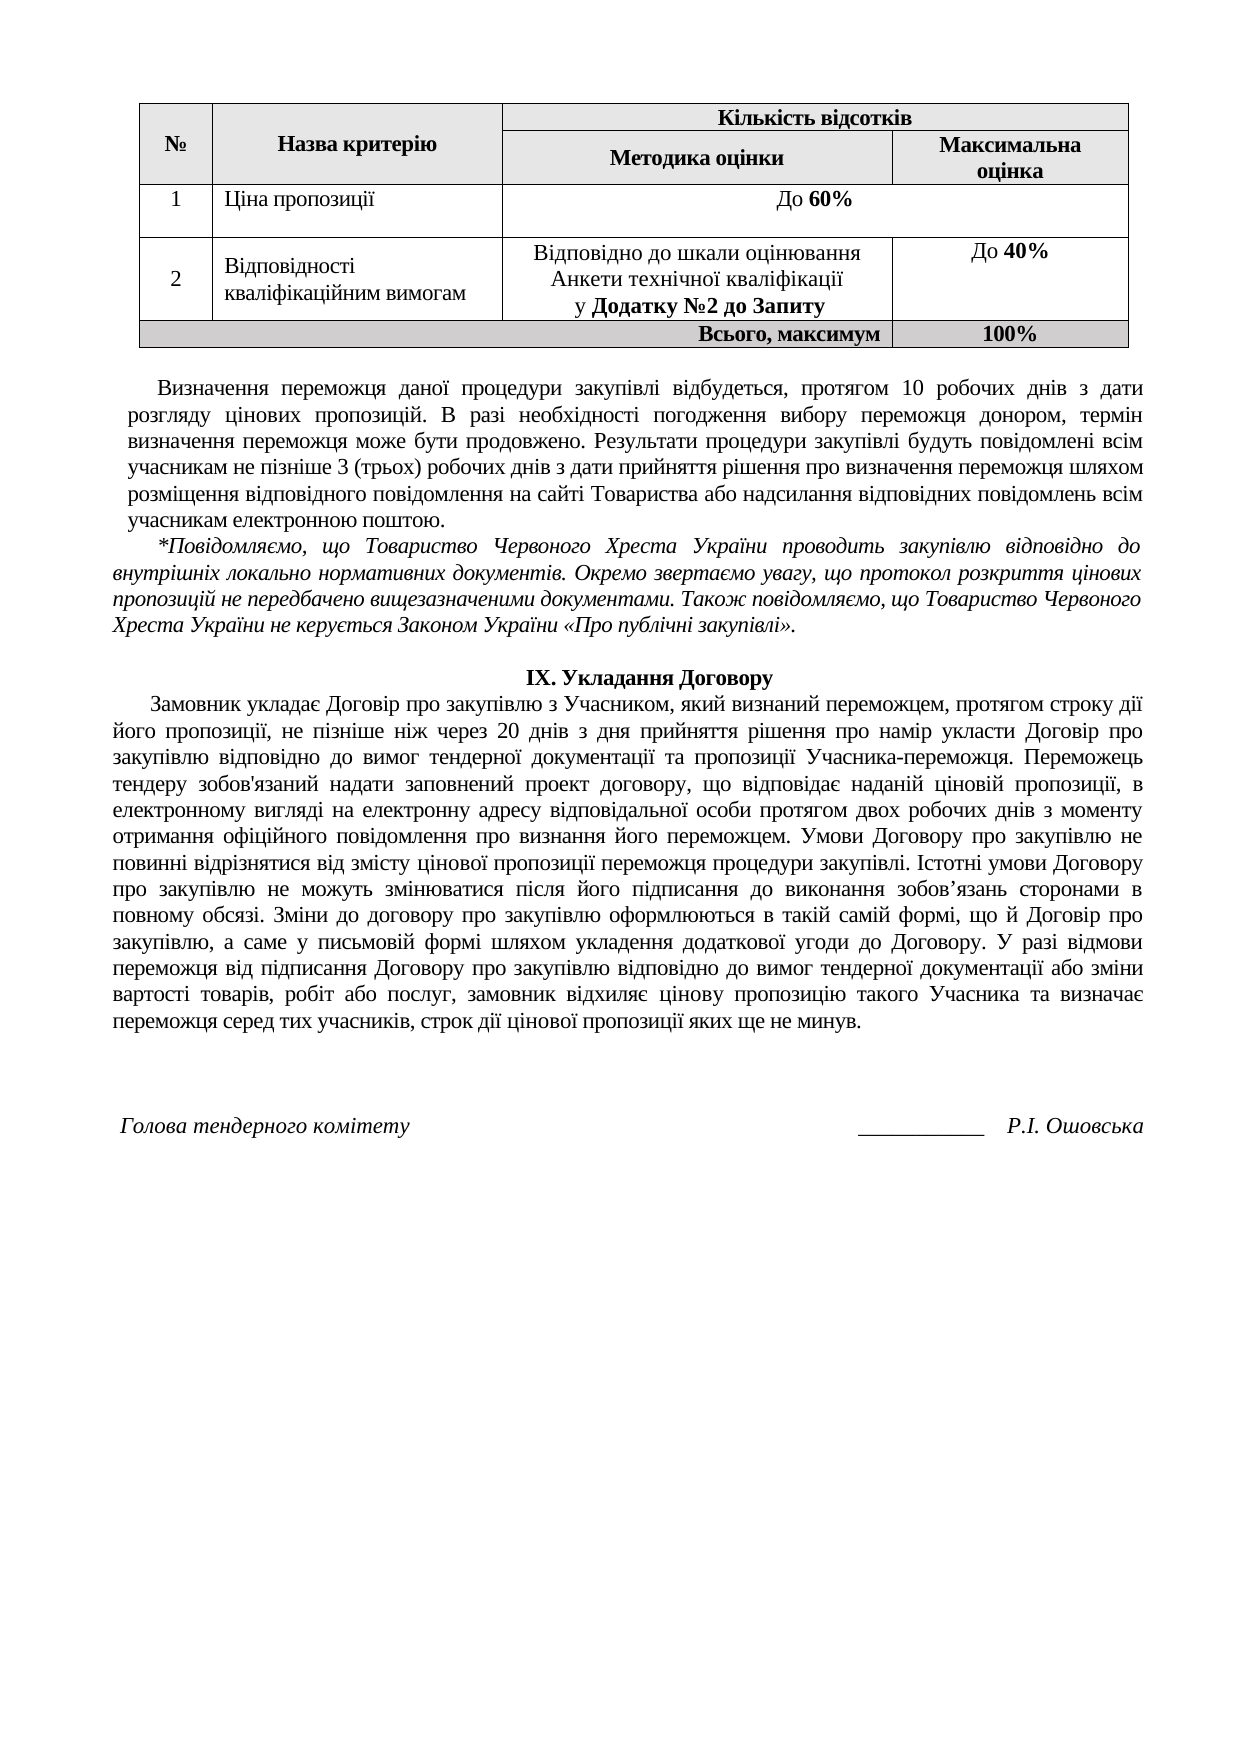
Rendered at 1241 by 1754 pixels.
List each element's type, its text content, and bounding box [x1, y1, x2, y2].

text Замовник укладає Договір про закупівлю з Учасником, який визнаний переможцем, протягом строку дії його пропозиції, не пізніше ніж через 20 днів з дня прийняття рішення про намір укласти Договір про закупівлю відповідно до вимог тендерної документації та пропозиції Учасника-переможця. Переможець тендеру зобов'язаний надати заповнений проект договору, що відповідає наданій ціновій пропозиції, в електронному вигляді на електронну адресу відповідальної особи протягом двох робочих днів з моменту отримання офіційного повідомлення про визнання його переможцем. Умови Договору про закупівлю не повинні відрізнятися від змісту цінової пропозиції переможця процедури закупівлі. Істотні умови Договору про закупівлю не можуть змінюватися після його підписання до виконання зобов’язань сторонами в повному обсязі. Зміни до договору про закупівлю оформлюються в такій самій формі, що й Договір про закупівлю, а саме у письмовій формі шляхом укладення додаткової угоди до Договору. У разі відмови переможця від підписання Договору про закупівлю відповідно до вимог тендерної документації або зміни вартості товарів, робіт або послуг, замовник відхиляє цінову пропозицію такого Учасника та визначає переможця серед тих учасників, строк дії цінової пропозиції яких ще не минув. [112, 691, 1144, 1033]
text *Повідомляємо, що Товариство Червоного Хреста України проводить закупівлю відповідно до внутрішніх локально нормативних документів. Окремо звертаємо увагу, що протокол розкриття цінових пропозицій не передбачено вищезазначеними документами. Також повідомляємо, що Товариство Червоного Хреста України не керується Законом України «Про публічні закупівлі». [112, 532, 1144, 638]
table_header Кількість відсотків [503, 104, 1128, 130]
text Голова тендерного комітету ___________ Р.І. Ошовська [83, 1112, 1144, 1138]
table_cell До 40% [893, 238, 1128, 319]
text Визначення переможця даної процедури закупівлі відбудеться, протягом 10 робочих днів з дати розгляду цінових пропозицій. В разі необхідності погодження вибору переможця донором, термін визначення переможця може бути продовжено. Результати процедури закупівлі будуть повідомлені всім учасникам не пізніше 3 (трьох) робочих днів з дати прийняття рішення про визначення переможця шляхом розміщення відповідного повідомлення на сайті Товариства або надсилання відповідних повідомлень всім учасникам електронною поштою. [127, 374, 1144, 532]
table_cell Всього, максимум [140, 321, 892, 347]
table_cell Відповідно до шкали оцінювання Анкети технічної кваліфікації у Додатку №2 до Запиту [503, 238, 892, 319]
table_cell 2 [140, 238, 212, 319]
table_cell До 60% [503, 185, 1128, 237]
table_cell Методика оцінки [503, 131, 892, 184]
text IX. Укладання Договору [112, 664, 1144, 691]
table_cell Відповідності кваліфікаційним вимогам [213, 238, 502, 319]
table_cell 100% [893, 321, 1128, 347]
table_cell 1 [140, 185, 212, 237]
table_header № [140, 104, 212, 184]
table_cell Максимальна оцінка [893, 131, 1128, 184]
table_header Назва критерію [213, 104, 502, 184]
table_cell Ціна пропозиції [213, 185, 502, 237]
